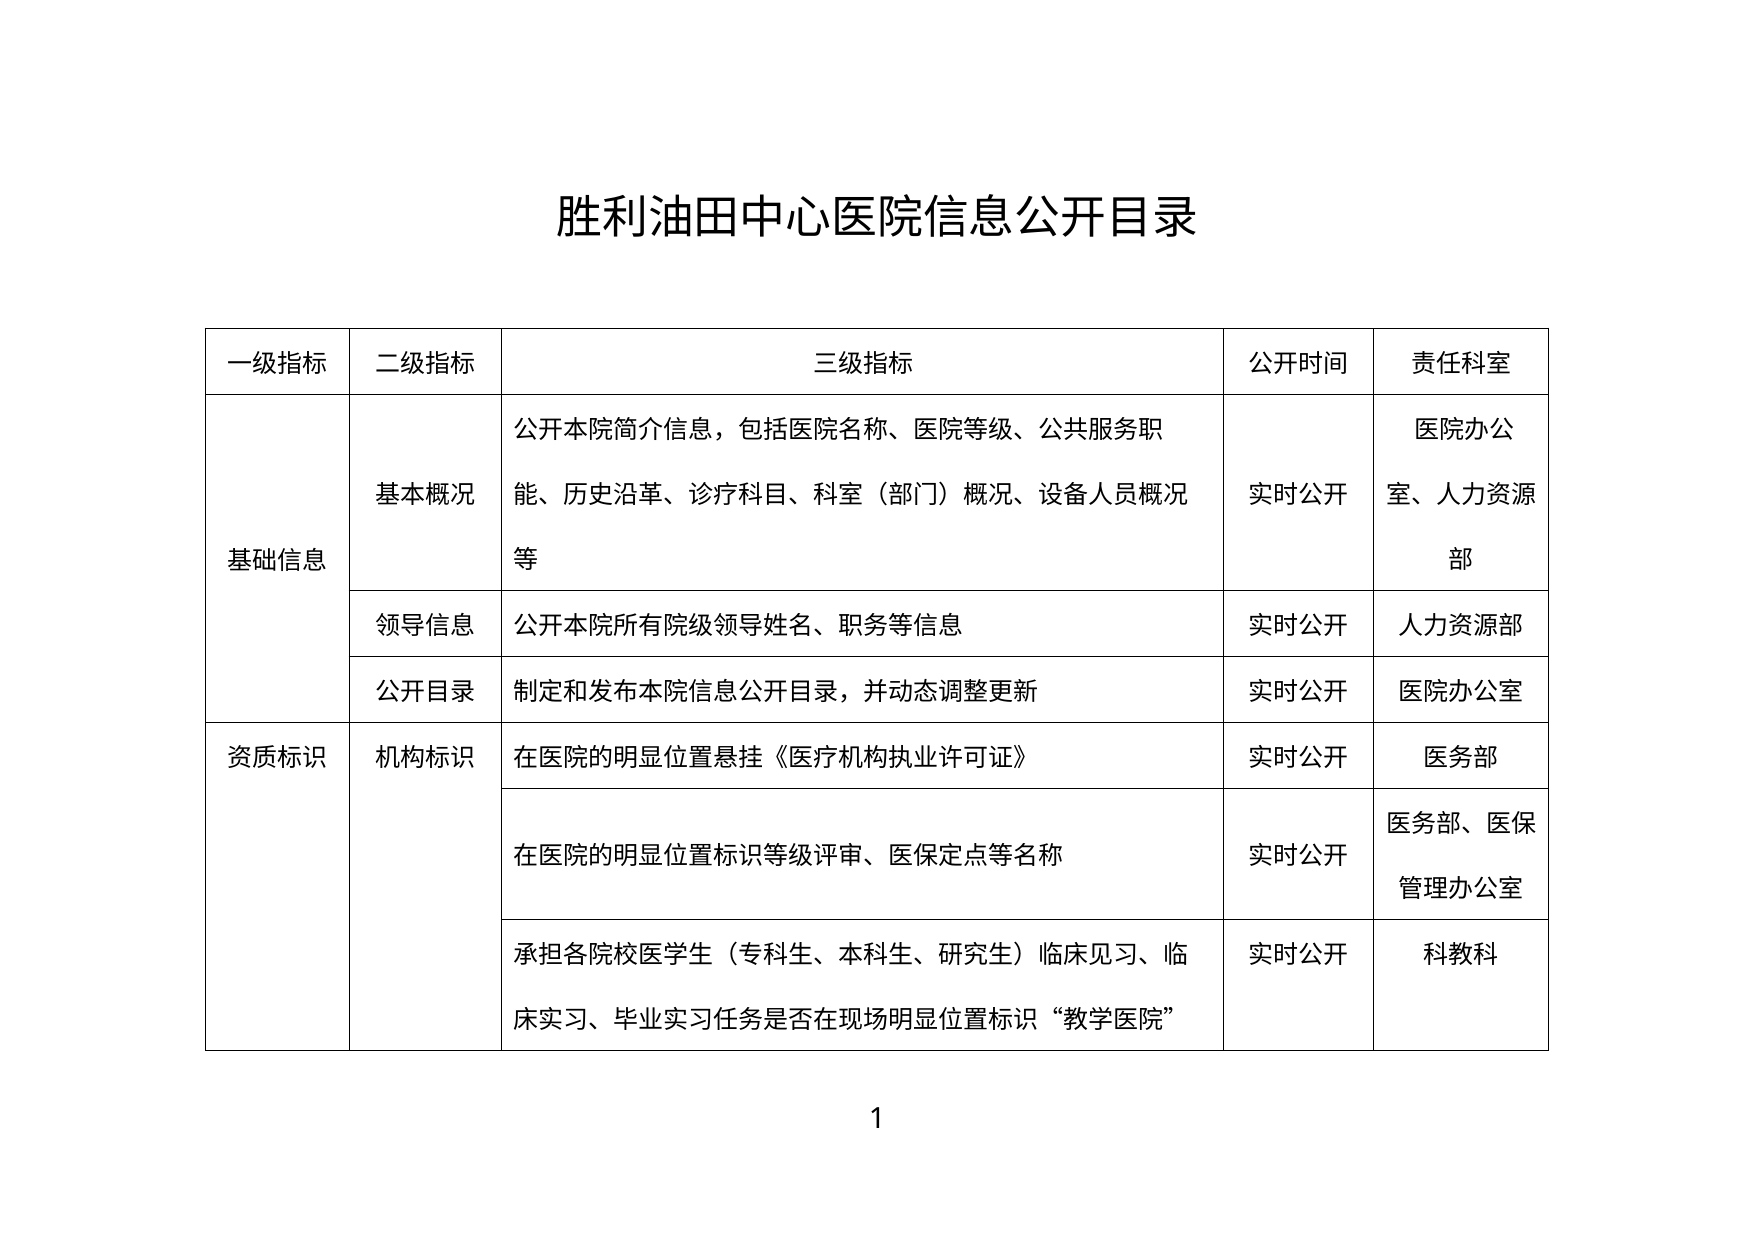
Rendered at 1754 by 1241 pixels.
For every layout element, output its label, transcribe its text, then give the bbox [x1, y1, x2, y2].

table_header 二级指标 [350, 329, 501, 394]
table_cell 制定和发布本院信息公开目录，并动态调整更新 [502, 657, 1223, 722]
table_cell 实时公开 [1224, 723, 1373, 788]
table_cell 实时公开 [1224, 395, 1373, 590]
table_cell 在医院的明显位置标识等级评审、医保定点等名称 [502, 789, 1223, 919]
table_header 责任科室 [1374, 329, 1548, 394]
table_cell 基本概况 [350, 395, 501, 590]
table_cell 医务部 [1374, 723, 1548, 788]
table_cell 在医院的明显位置悬挂《医疗机构执业许可证》 [502, 723, 1223, 788]
table_cell 资质标识 [206, 723, 349, 1050]
table_cell 科教科 [1374, 920, 1548, 1050]
table_cell 医院办公室 [1374, 657, 1548, 722]
table_cell 人力资源部 [1374, 591, 1548, 656]
table_cell 公开目录 [350, 657, 501, 722]
table_cell 实时公开 [1224, 591, 1373, 656]
table_cell 实时公开 [1224, 657, 1373, 722]
table_header 一级指标 [206, 329, 349, 394]
table_header 三级指标 [502, 329, 1223, 394]
table_cell 医务部、医保管理办公室 [1374, 789, 1548, 919]
table_cell 公开本院所有院级领导姓名、职务等信息 [502, 591, 1223, 656]
table_cell 实时公开 [1224, 789, 1373, 919]
text 胜利油田中心医院信息公开目录 [177, 165, 1577, 263]
table_header 公开时间 [1224, 329, 1373, 394]
table_cell 机构标识 [350, 723, 501, 1050]
table_cell 公开本院简介信息，包括医院名称、医院等级、公共服务职能、历史沿革、诊疗科目、科室（部门）概况、设备人员概况等 [502, 395, 1223, 590]
table_cell 基础信息 [206, 395, 349, 722]
table_cell 承担各院校医学生（专科生、本科生、研究生）临床见习、临床实习、毕业实习任务是否在现场明显位置标识“教学医院” [502, 920, 1223, 1050]
table_cell 实时公开 [1224, 920, 1373, 1050]
table_cell 领导信息 [350, 591, 501, 656]
table_cell 医院办公室、人力资源部 [1374, 395, 1548, 590]
